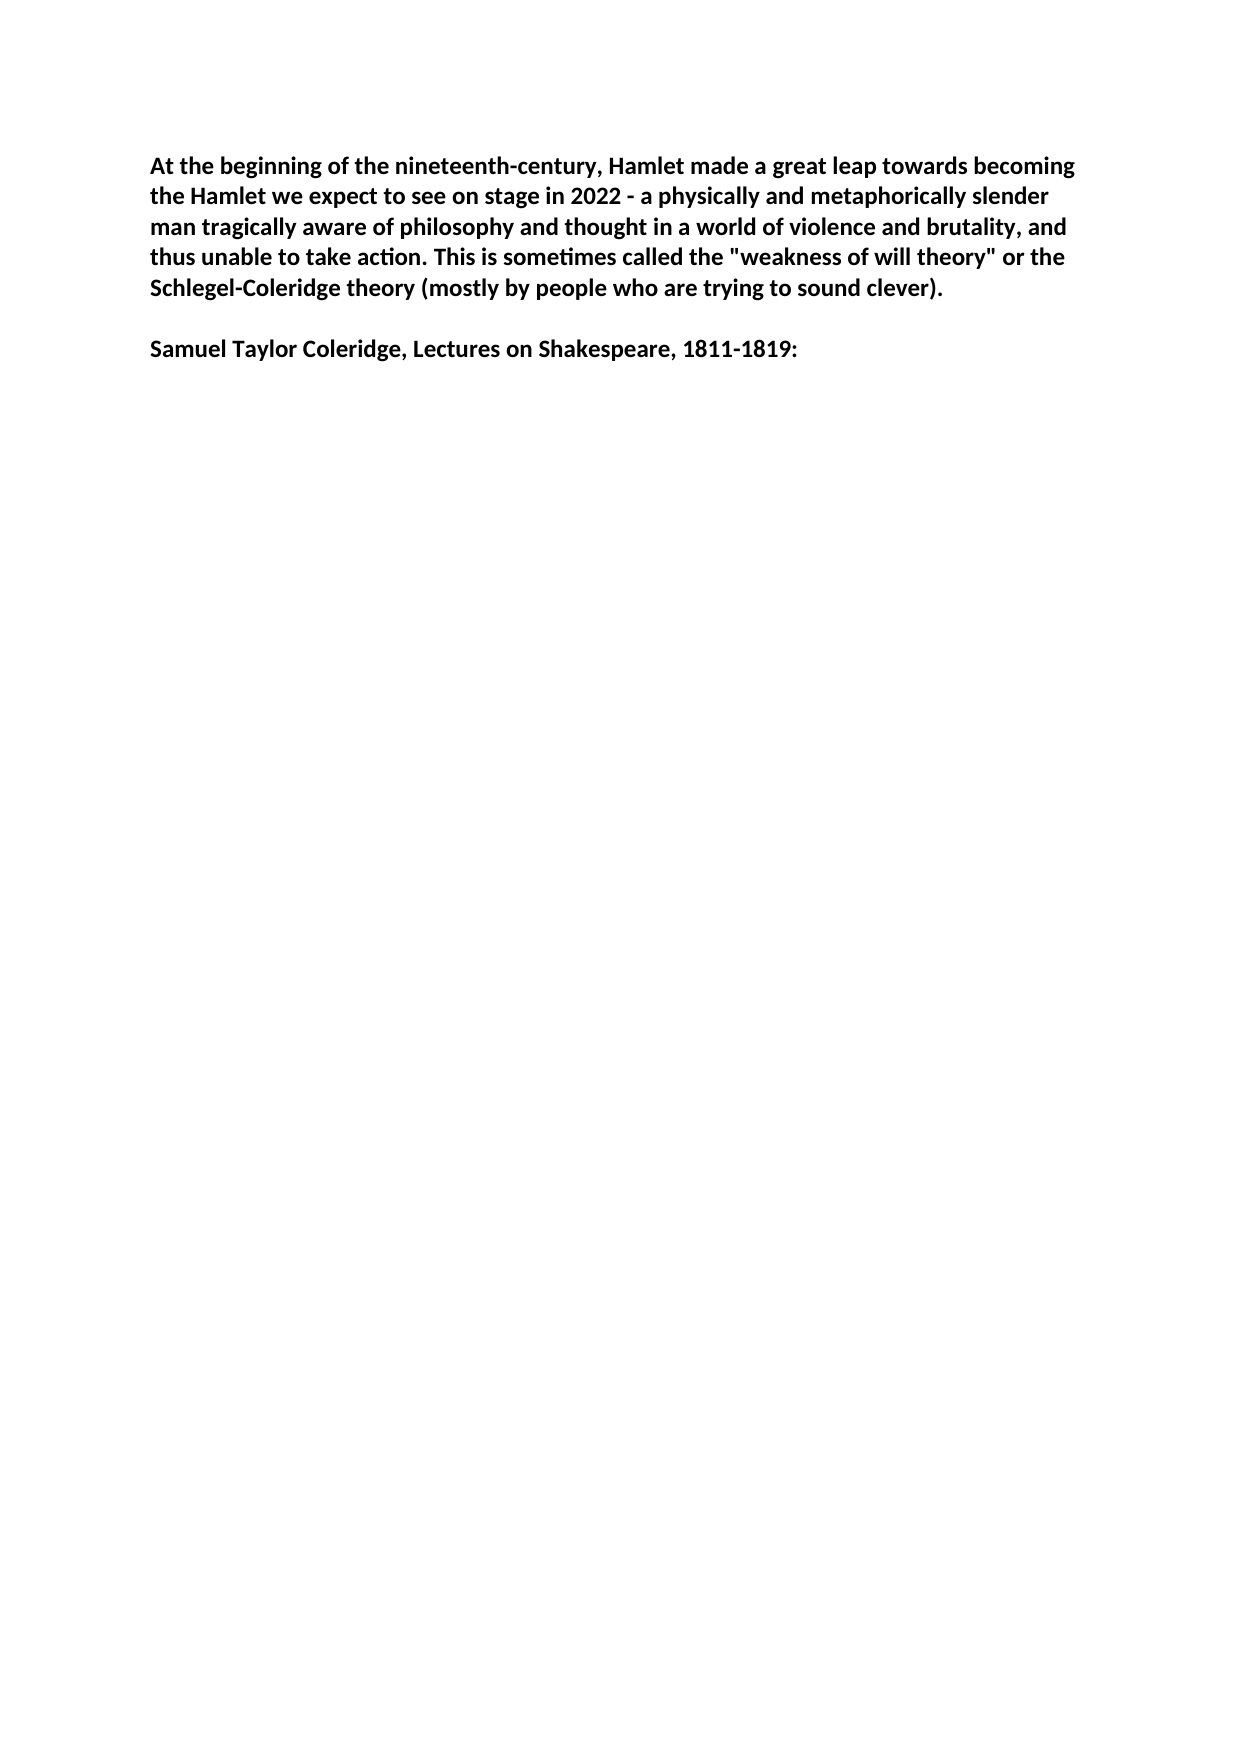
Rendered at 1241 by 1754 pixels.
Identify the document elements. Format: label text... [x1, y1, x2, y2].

text Samuel Taylor Coleridge, Lectures on Shakespeare, 1811-1819: [150, 333, 1090, 364]
text At the beginning of the nineteenth-century, Hamlet made a great leap towards becoming the Hamlet we expect to see on stage in 2022 - a physically and metaphorically slender man tragically aware of philosophy and thought in a world of violence and brutality, and thus unable to take action. This is sometimes called the "weakness of will theory" or the Schlegel-Coleridge theory (mostly by people who are trying to sound clever). [150, 150, 1090, 303]
